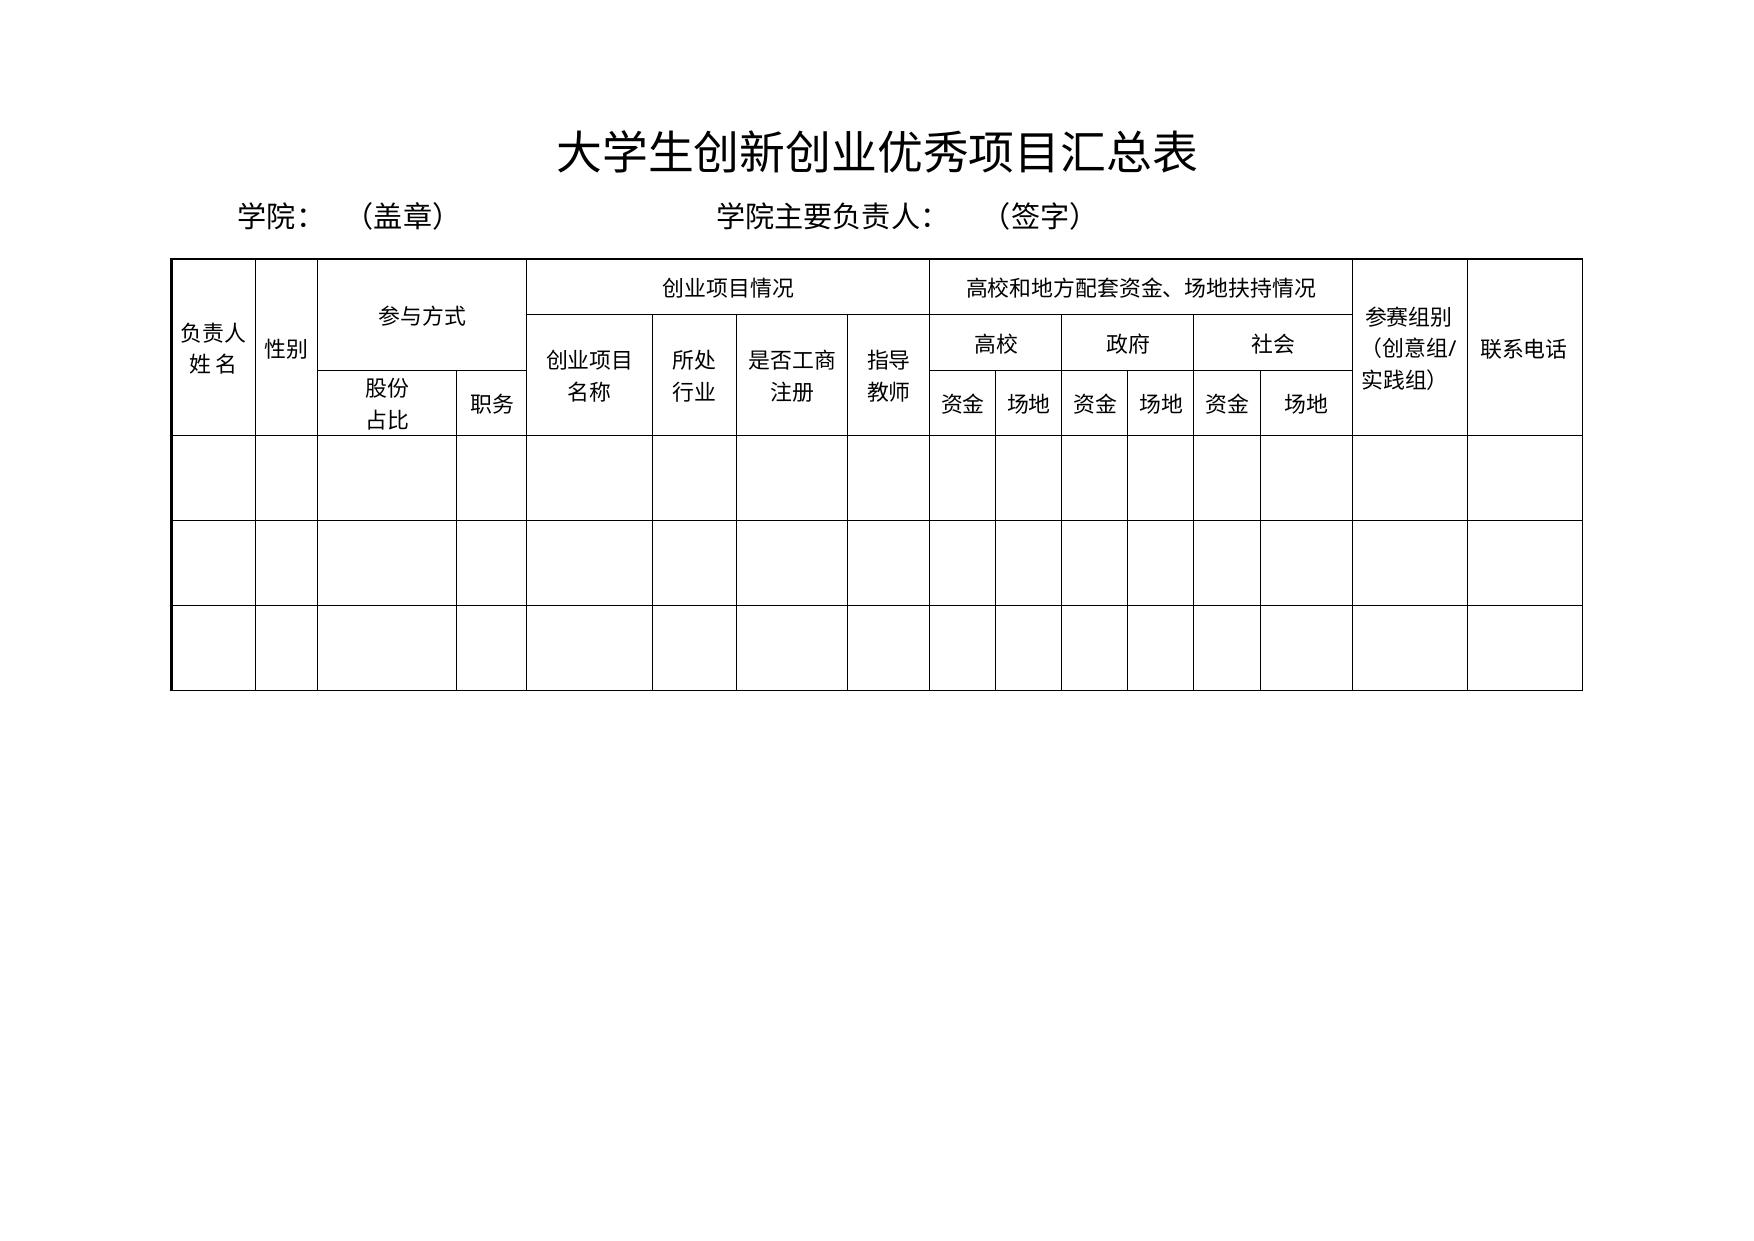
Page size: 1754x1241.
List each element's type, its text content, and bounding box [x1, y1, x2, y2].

table_cell [1468, 606, 1582, 690]
table_cell [996, 521, 1061, 604]
table_cell [848, 606, 929, 690]
table_cell [173, 436, 255, 519]
table_cell [173, 521, 255, 604]
table_cell 场地 [1128, 371, 1193, 434]
table_cell [318, 436, 456, 519]
table_cell [173, 606, 255, 690]
table_cell [1062, 521, 1127, 604]
table_cell 场地 [1261, 371, 1352, 434]
table_cell [1261, 521, 1352, 604]
table_cell [527, 436, 652, 519]
table_cell 资金 [930, 371, 995, 434]
table_cell [457, 521, 526, 604]
table_cell [930, 521, 995, 604]
table_cell [1062, 436, 1127, 519]
table_cell [653, 606, 736, 690]
table_header 高校和地方配套资金、场地扶持情况 [930, 260, 1352, 314]
table_cell [457, 606, 526, 690]
table_cell 所处 行业 [653, 315, 736, 434]
table_cell [256, 521, 317, 604]
table_cell [1468, 521, 1582, 604]
table_cell [1194, 521, 1260, 604]
table_cell [930, 606, 995, 690]
table_header 联系电话 [1468, 260, 1582, 434]
table_cell [1261, 436, 1352, 519]
table_cell 社会 [1194, 315, 1352, 370]
table_cell [1353, 606, 1467, 690]
table_cell [1194, 436, 1260, 519]
table_cell [1353, 521, 1467, 604]
table_header 参赛组别 （创意组/实践组） [1353, 260, 1467, 434]
table_header 负责人姓 名 [173, 260, 255, 434]
table_cell [1128, 606, 1193, 690]
table_cell [1194, 606, 1260, 690]
table_cell 资金 [1194, 371, 1260, 434]
table_cell [848, 436, 929, 519]
table_header 参与方式 [318, 260, 526, 370]
text 大学生创新创业优秀项目汇总表 [150, 116, 1604, 183]
table_cell 高校 [930, 315, 1061, 370]
table_cell [1353, 436, 1467, 519]
table_cell [318, 521, 456, 604]
table_cell [653, 436, 736, 519]
table_cell 股份 占比 [318, 371, 456, 434]
table_cell [457, 436, 526, 519]
table_cell 指导 教师 [848, 315, 929, 434]
table_cell [996, 436, 1061, 519]
text 学院： （盖章） 学院主要负责人： （签字） [150, 183, 1604, 248]
table_cell [1062, 606, 1127, 690]
table_cell 资金 [1062, 371, 1127, 434]
table_cell 场地 [996, 371, 1061, 434]
table_cell [318, 606, 456, 690]
table_cell [653, 521, 736, 604]
table_cell 政府 [1062, 315, 1193, 370]
table_cell [737, 436, 847, 519]
table_cell [1261, 606, 1352, 690]
table_cell [1128, 436, 1193, 519]
table_cell [256, 436, 317, 519]
table_cell [737, 606, 847, 690]
table_cell [527, 606, 652, 690]
table_cell 创业项目 名称 [527, 315, 652, 434]
table_cell [996, 606, 1061, 690]
table_cell [527, 521, 652, 604]
table_cell [737, 521, 847, 604]
table_cell [1128, 521, 1193, 604]
table_header 性别 [256, 260, 317, 434]
table_header 创业项目情况 [527, 260, 929, 314]
table_cell 职务 [457, 371, 526, 434]
table_cell 是否工商注册 [737, 315, 847, 434]
table_cell [848, 521, 929, 604]
table_cell [256, 606, 317, 690]
table_cell [930, 436, 995, 519]
table_cell [1468, 436, 1582, 519]
